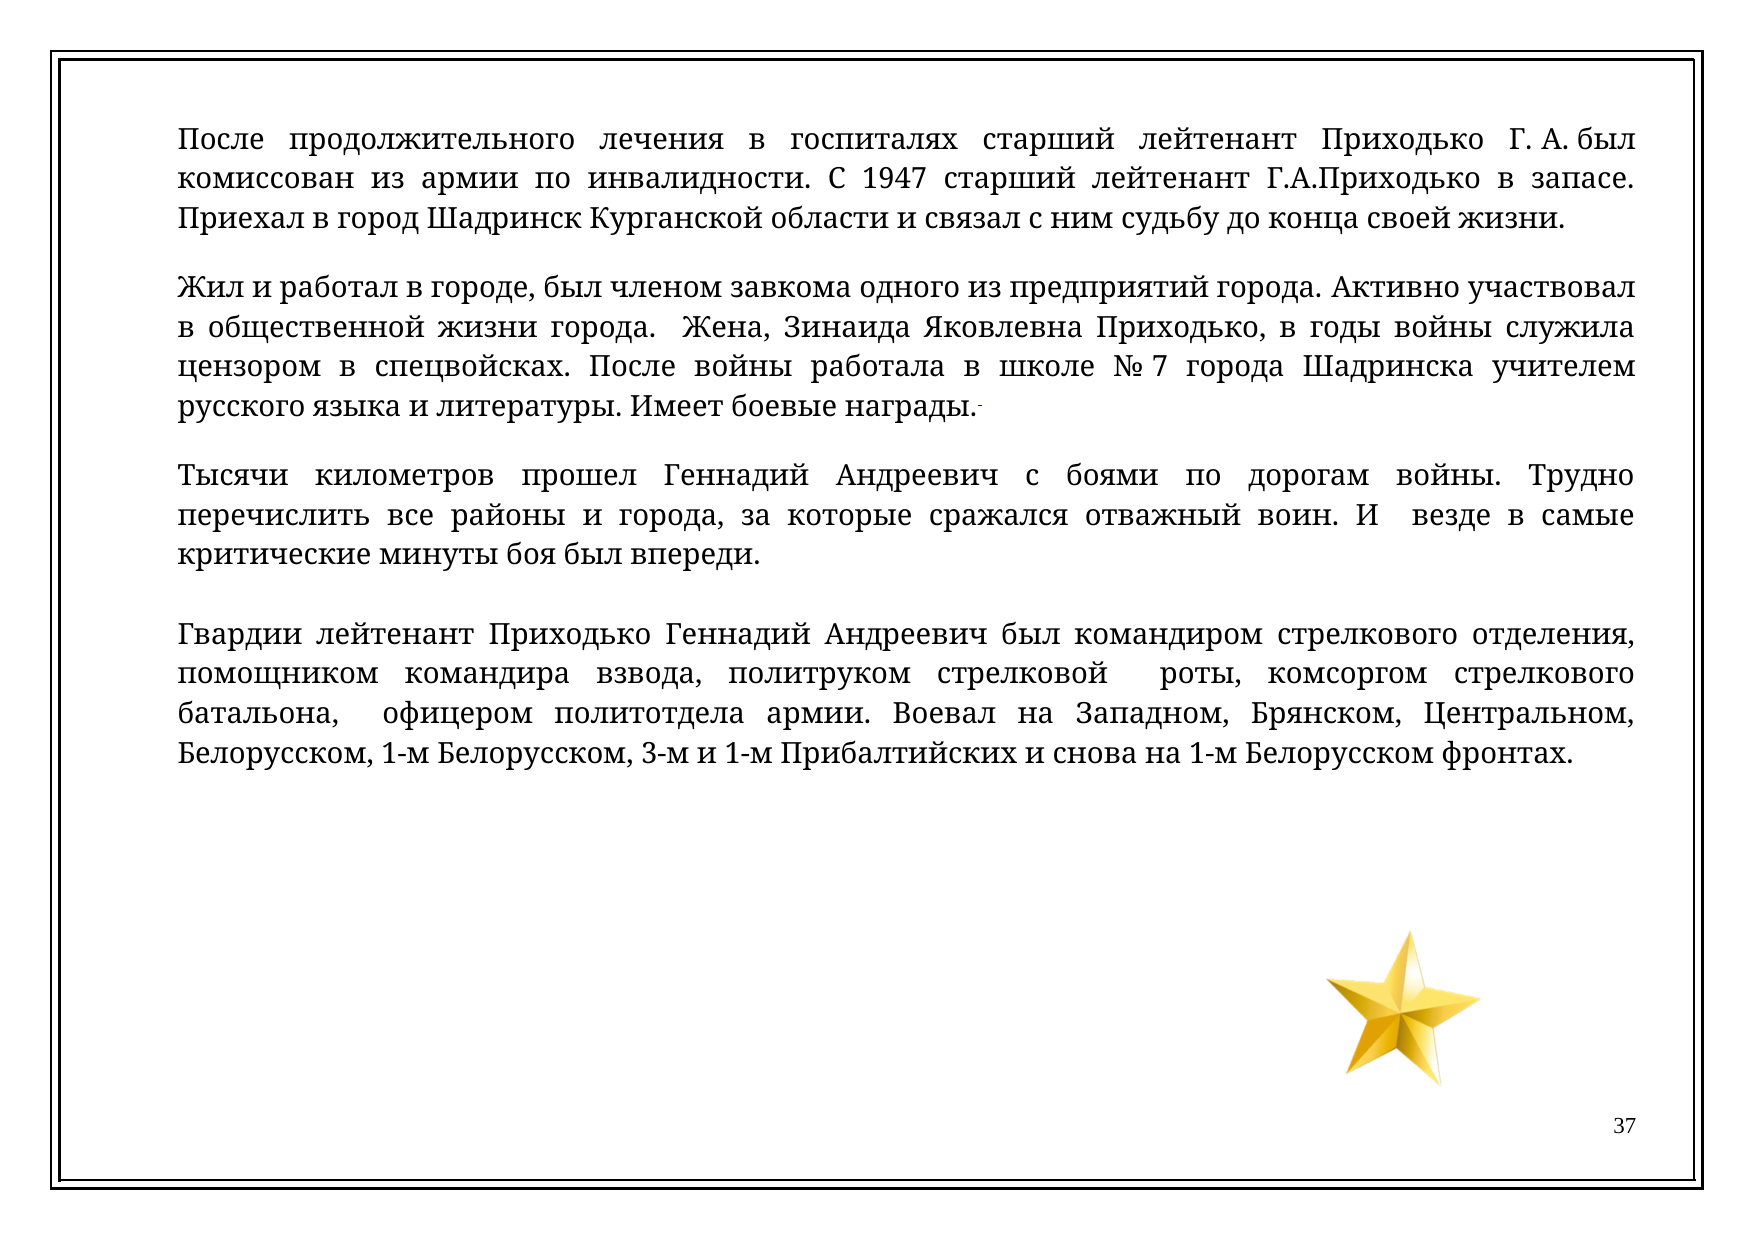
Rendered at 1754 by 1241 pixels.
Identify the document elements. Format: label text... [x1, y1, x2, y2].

text Гвардии лейтенант Приходько Геннадий Андреевич был командиром стрелкового отделения, помощником командира взвода, политруком стрелковой роты, комсоргом стрелкового батальона, офицером политотдела армии. Воевал на Западном, Брянском, Центральном, Белорусском, 1-м Белорусском, 3-м и 1-м Прибалтийских и снова на 1-м Белорусском фронтах. [177, 613, 1636, 772]
text Жил и работал в городе, был членом завкома одного из предприятий города. Активно участвовал в общественной жизни города. Жена, Зинаида Яковлевна Приходько, в годы войны служила цензором в спецвойсках. После войны работала в школе № 7 города Шадринска учителем русского языка и литературы. Имеет боевые награды. [177, 266, 1636, 425]
text Тысячи километров прошел Геннадий Андреевич с боями по дорогам войны. Трудно перечислить все районы и города, за которые сражался отважный воин. И везде в самые критические минуты боя был впереди. [177, 454, 1636, 573]
text После продолжительного лечения в госпиталях старший лейтенант Приходько Г. А. был комиссован из армии по инвалидности. С 1947 старший лейтенант Г.А.Приходько в запасе. Приехал в город Шадринск Курганской области и связал с ним судьбу до конца своей жизни. [177, 118, 1636, 237]
picture [1313, 921, 1489, 1091]
